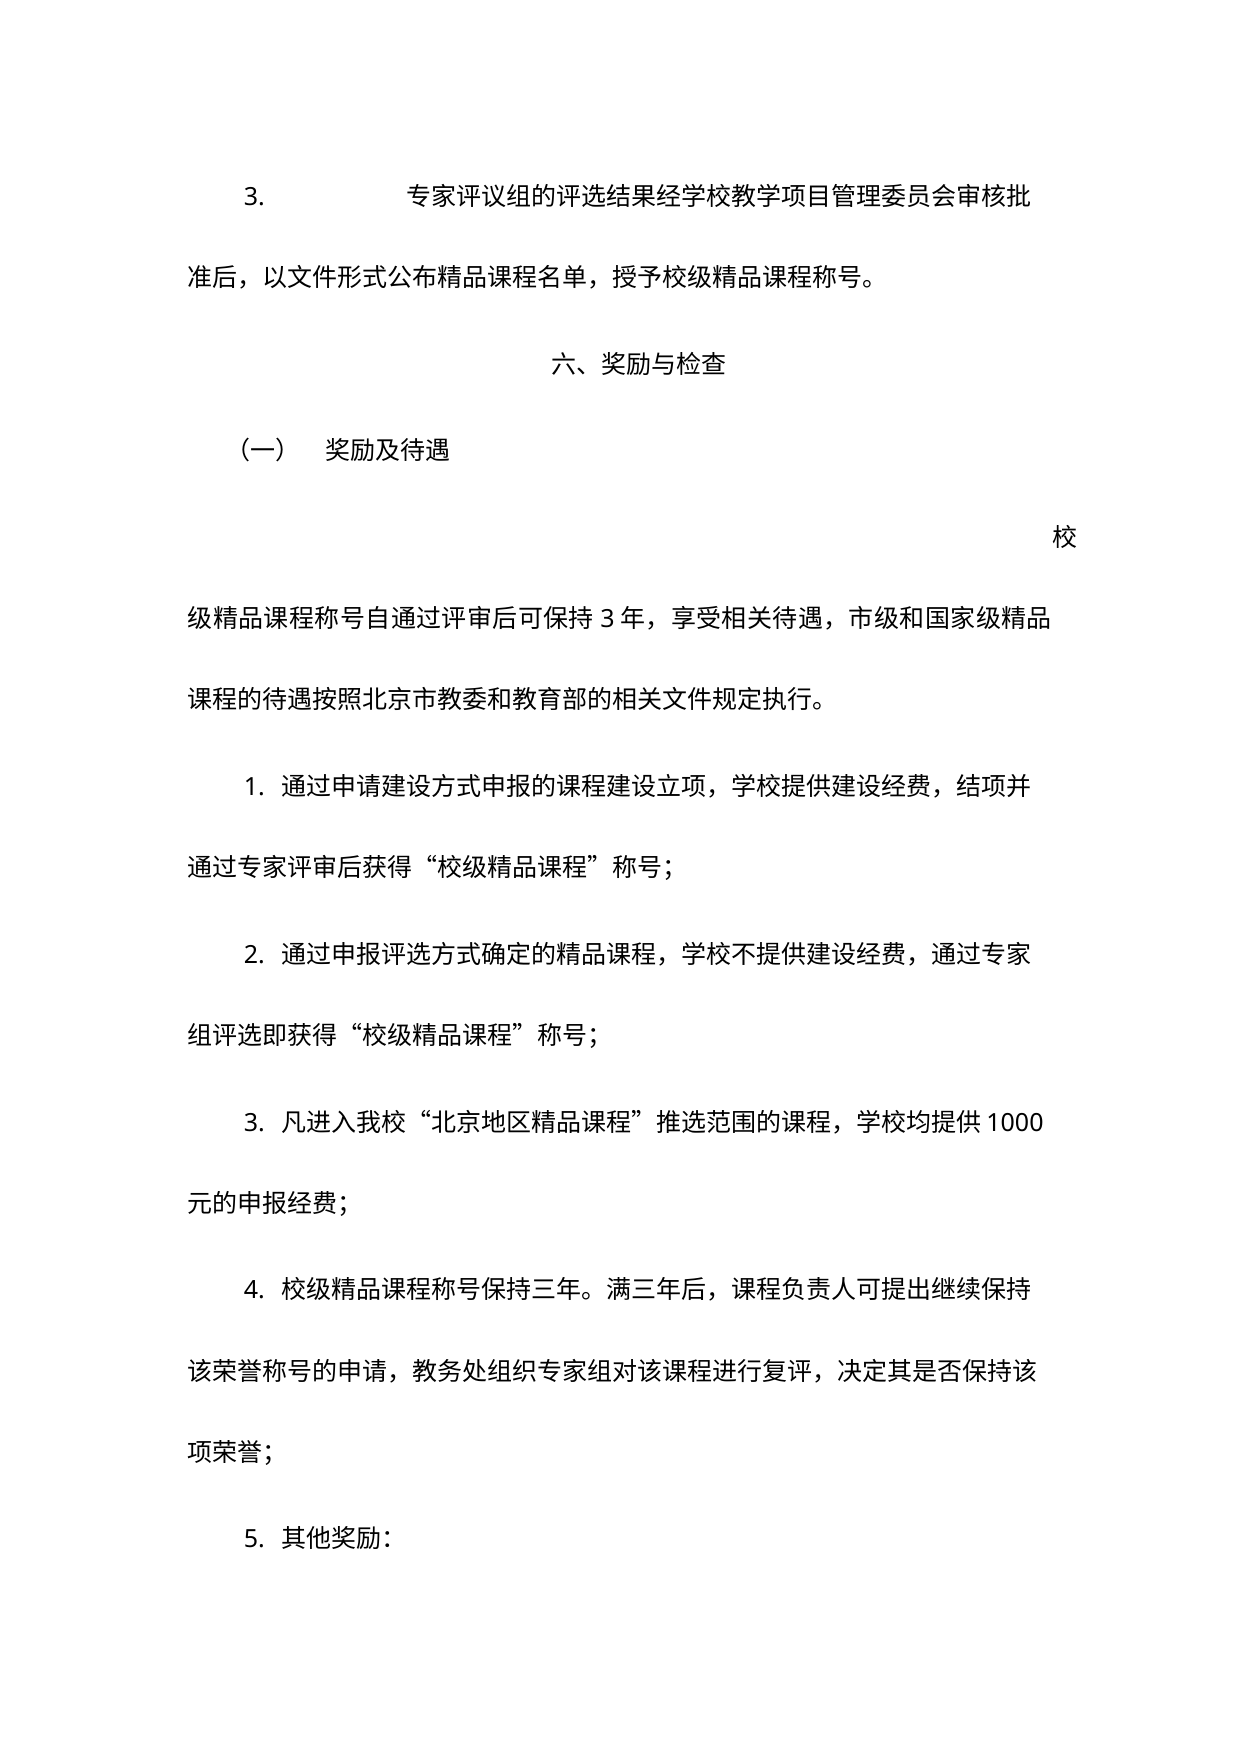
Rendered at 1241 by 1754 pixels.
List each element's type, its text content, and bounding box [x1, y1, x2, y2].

list 凡进入我校“北京地区精品课程”推选范围的课程，学校均提供1000元的申报经费； [187, 1088, 1053, 1234]
list 奖励及待遇 [225, 416, 1053, 481]
text 校级精品课程称号自通过评审后可保持3年，享受相关待遇，市级和国家级精品课程的待遇按照北京市教委和教育部的相关文件规定执行。 [187, 503, 1053, 730]
list 通过申请建设方式申报的课程建设立项，学校提供建设经费，结项并通过专家评审后获得“校级精品课程”称号； [187, 752, 1053, 898]
list 专家评议组的评选结果经学校教学项目管理委员会审核批准后，以文件形式公布精品课程名单，授予校级精品课程称号。 [187, 162, 1053, 308]
list 校级精品课程称号保持三年。满三年后，课程负责人可提出继续保持该荣誉称号的申请，教务处组织专家组对该课程进行复评，决定其是否保持该项荣誉； [187, 1255, 1053, 1483]
list 通过申报评选方式确定的精品课程，学校不提供建设经费，通过专家组评选即获得“校级精品课程”称号； [187, 920, 1053, 1066]
list 奖励与检查 [225, 330, 1053, 395]
list 其他奖励： [187, 1504, 1053, 1569]
